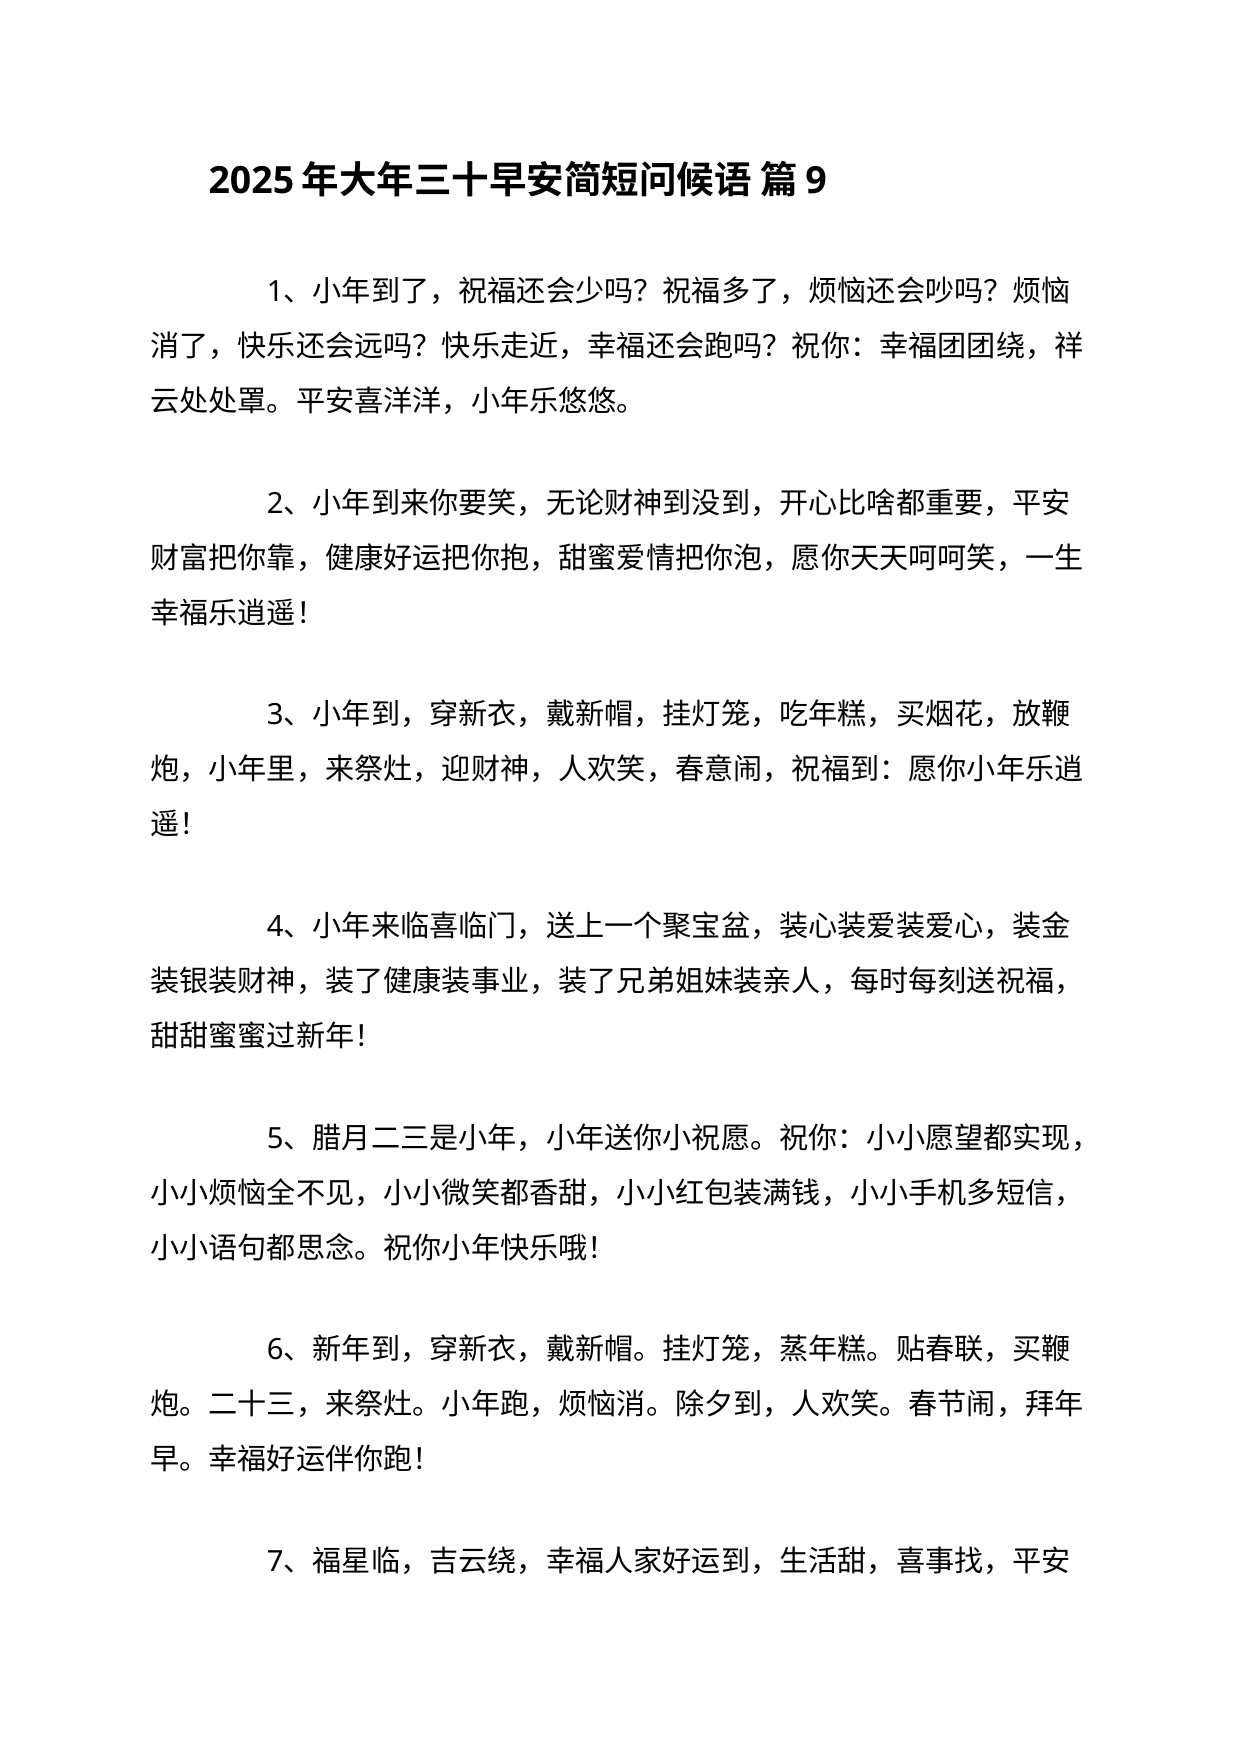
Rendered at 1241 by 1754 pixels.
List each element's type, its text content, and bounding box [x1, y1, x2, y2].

text 2025年大年三十早安简短问候语 篇9 [150, 150, 1090, 204]
text 4、小年来临喜临门，送上一个聚宝盆，装心装爱装爱心，装金装银装财神，装了健康装事业，装了兄弟姐妹装亲人，每时每刻送祝福，甜甜蜜蜜过新年！ [150, 903, 1090, 1055]
text 1、小年到了，祝福还会少吗？祝福多了，烦恼还会吵吗？烦恼消了，快乐还会远吗？快乐走近，幸福还会跑吗？祝你：幸福团团绕，祥云处处罩。平安喜洋洋，小年乐悠悠。 [150, 268, 1090, 420]
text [150, 1538, 1090, 1580]
text 5、腊月二三是小年，小年送你小祝愿。祝你：小小愿望都实现，小小烦恼全不见，小小微笑都香甜，小小红包装满钱，小小手机多短信，小小语句都思念。祝你小年快乐哦！ [150, 1114, 1090, 1266]
text 3、小年到，穿新衣，戴新帽，挂灯笼，吃年糕，买烟花，放鞭炮，小年里，来祭灶，迎财神，人欢笑，春意闹，祝福到：愿你小年乐逍遥！ [150, 691, 1090, 843]
text 6、新年到，穿新衣，戴新帽。挂灯笼，蒸年糕。贴春联，买鞭炮。二十三，来祭灶。小年跑，烦恼消。除夕到，人欢笑。春节闹，拜年早。幸福好运伴你跑！ [150, 1326, 1090, 1478]
text 2、小年到来你要笑，无论财神到没到，开心比啥都重要，平安财富把你靠，健康好运把你抱，甜蜜爱情把你泡，愿你天天呵呵笑，一生幸福乐逍遥！ [150, 479, 1090, 631]
